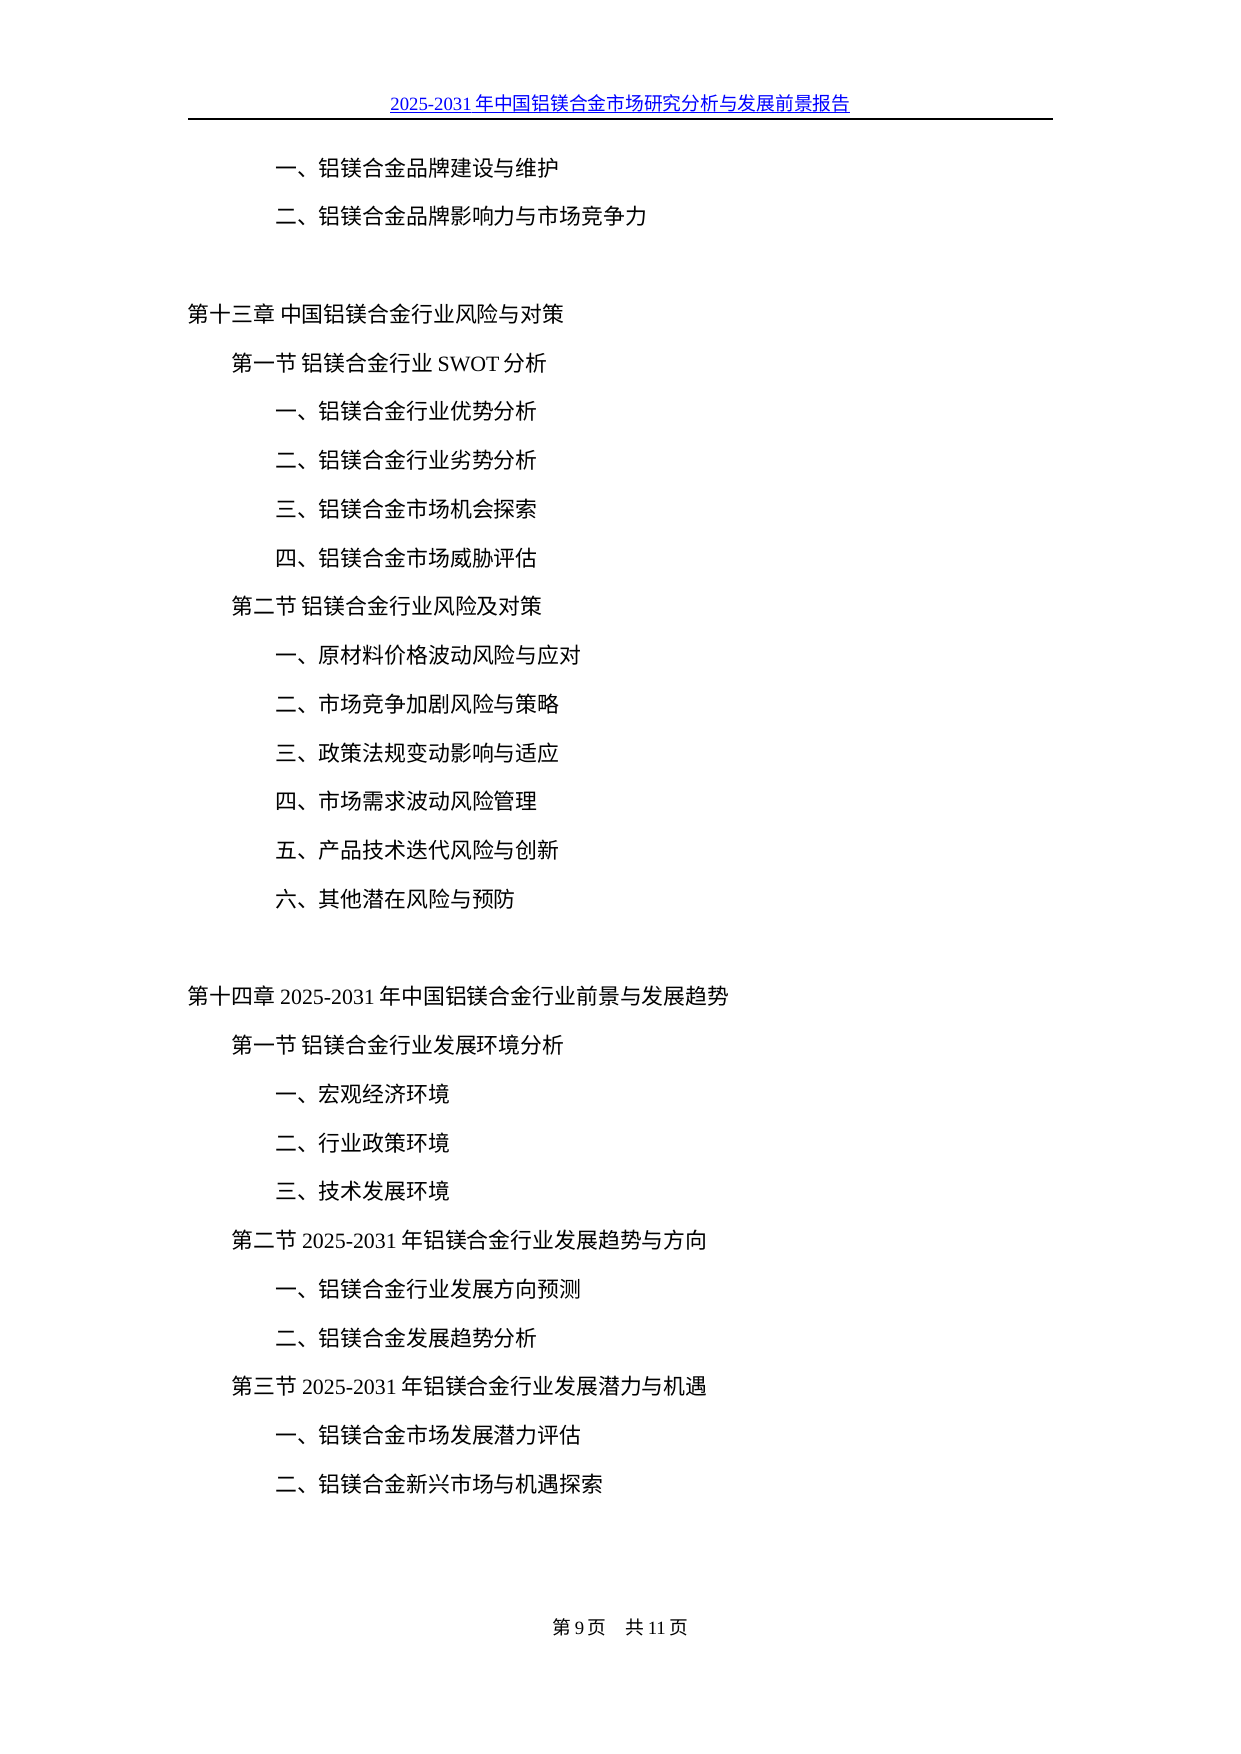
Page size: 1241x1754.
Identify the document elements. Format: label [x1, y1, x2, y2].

text [187, 150, 1053, 1499]
